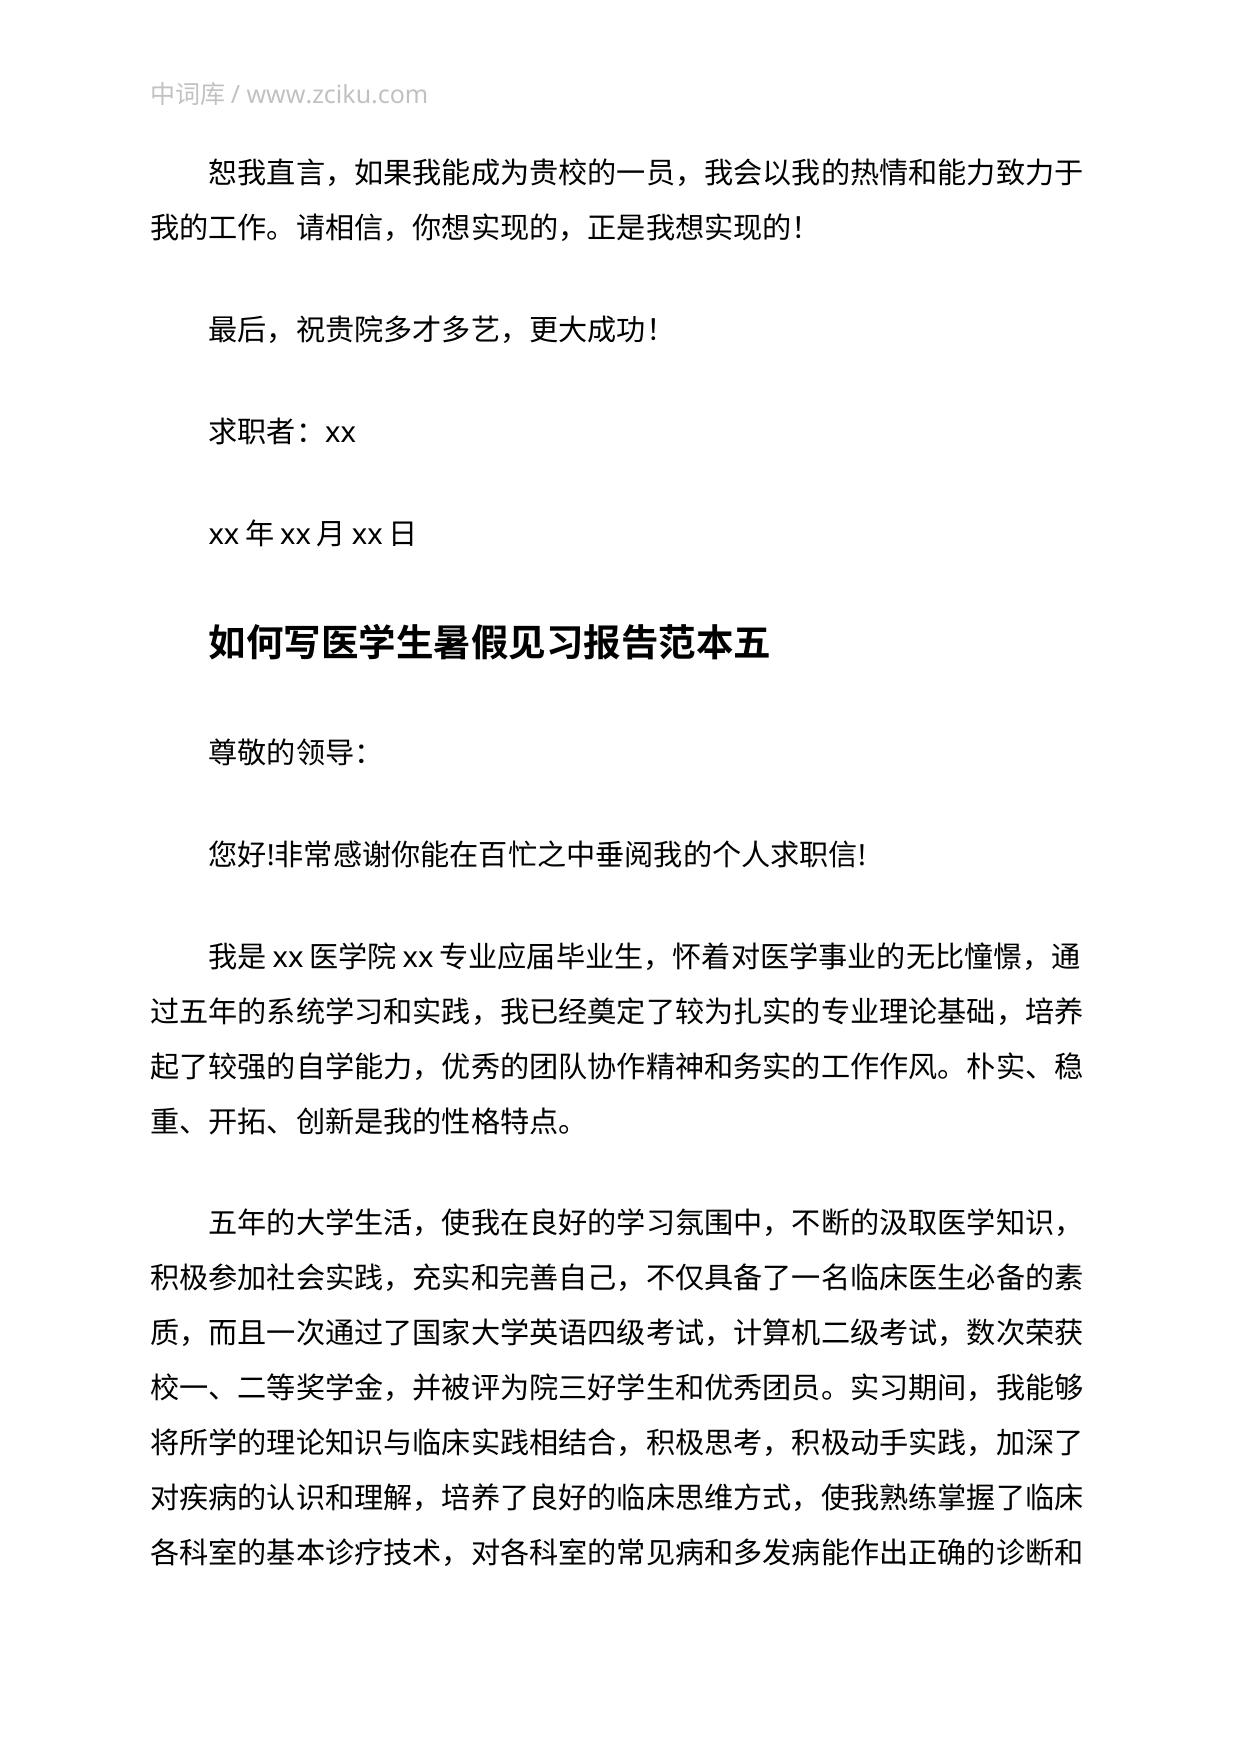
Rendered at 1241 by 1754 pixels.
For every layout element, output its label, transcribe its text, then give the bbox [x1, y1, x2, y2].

text 尊敬的领导： [150, 730, 1090, 772]
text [150, 1200, 1090, 1572]
text 您好!非常感谢你能在百忙之中垂阅我的个人求职信! [150, 832, 1090, 874]
text 恕我直言，如果我能成为贵校的一员，我会以我的热情和能力致力于我的工作。请相信，你想实现的，正是我想实现的！ [150, 150, 1090, 247]
text 最后，祝贵院多才多艺，更大成功！ [150, 307, 1090, 349]
text 如何写医学生暑假见习报告范本五 [150, 612, 1090, 667]
text 求职者：xx [150, 408, 1090, 451]
text xx年xx月xx日 [150, 510, 1090, 553]
text 我是xx医学院xx专业应届毕业生，怀着对医学事业的无比憧憬，通过五年的系统学习和实践，我已经奠定了较为扎实的专业理论基础，培养起了较强的自学能力，优秀的团队协作精神和务实的工作作风。朴实、稳重、开拓、创新是我的性格特点。 [150, 933, 1090, 1141]
